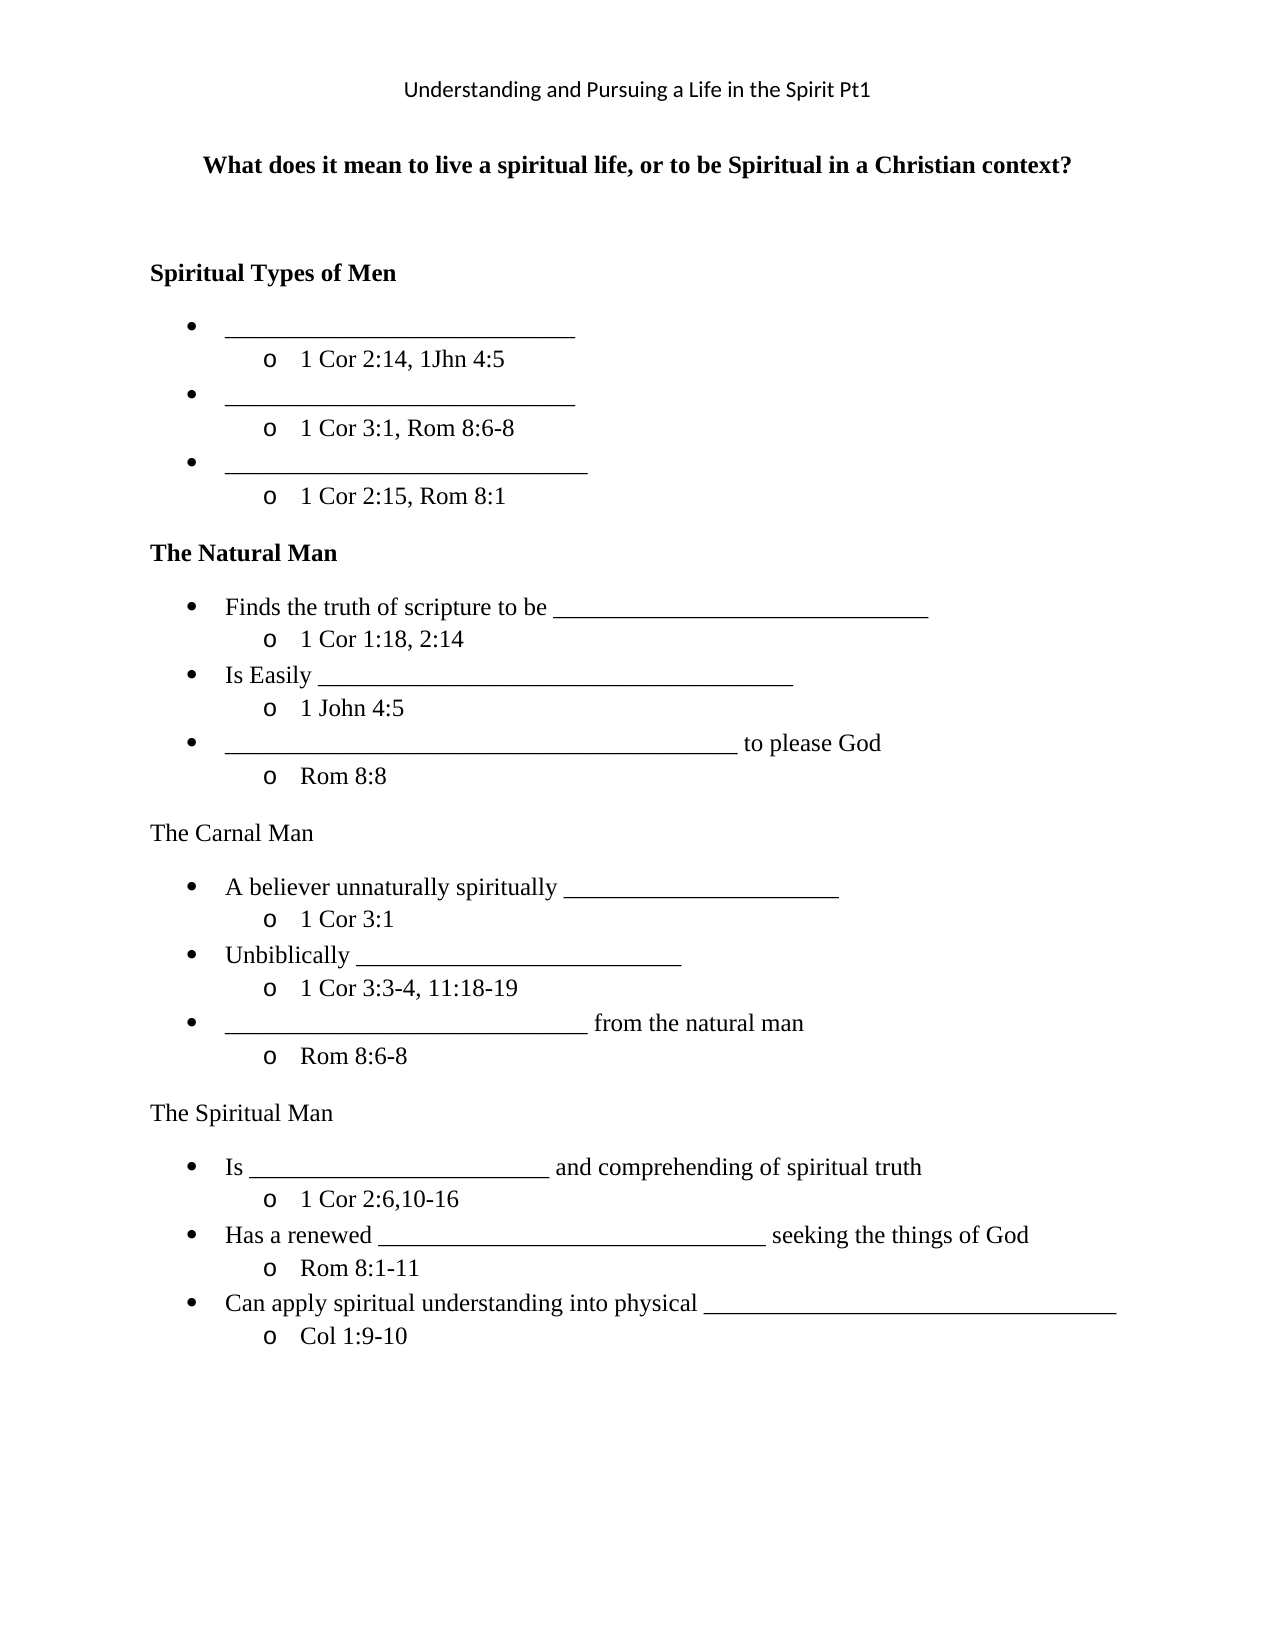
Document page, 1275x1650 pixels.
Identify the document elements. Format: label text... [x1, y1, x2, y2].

list Is Easily ______________________________________ [187, 660, 1125, 689]
list Rom 8:1-11 [262, 1253, 1125, 1284]
list 1 Cor 3:1 [262, 904, 1125, 935]
list _________________________________________ to please God [187, 728, 1125, 757]
text The Spiritual Man [150, 1098, 1125, 1126]
list Finds the truth of scripture to be ______________________________ [187, 592, 1125, 620]
list 1 John 4:5 [262, 693, 1125, 724]
list ____________________________ [187, 380, 1125, 409]
list Rom 8:8 [262, 761, 1125, 792]
text Spiritual Types of Men [150, 258, 1125, 286]
list _____________________________ from the natural man [187, 1008, 1125, 1037]
text The Carnal Man [150, 818, 1125, 846]
list Can apply spiritual understanding into physical _________________________________ [187, 1288, 1125, 1317]
list 1 Cor 3:1, Rom 8:6-8 [262, 413, 1125, 444]
list 1 Cor 3:3-4, 11:18-19 [262, 973, 1125, 1004]
list ____________________________ [187, 312, 1125, 340]
list Rom 8:6-8 [262, 1041, 1125, 1072]
text The Natural Man [150, 538, 1125, 566]
list 1 Cor 2:15, Rom 8:1 [262, 481, 1125, 512]
list 1 Cor 2:14, 1Jhn 4:5 [262, 344, 1125, 375]
list Unbiblically __________________________ [187, 940, 1125, 969]
list _____________________________ [187, 448, 1125, 477]
list 1 Cor 2:6,10-16 [262, 1184, 1125, 1215]
text What does it mean to live a spiritual life, or to be Spiritual in a Christian context? [150, 150, 1125, 179]
list Has a renewed _______________________________ seeking the things of God [187, 1220, 1125, 1249]
list 1 Cor 1:18, 2:14 [262, 624, 1125, 655]
list Col 1:9-10 [262, 1321, 1125, 1352]
list Is ________________________ and comprehending of spiritual truth [187, 1152, 1125, 1180]
list A believer unnaturally spiritually ______________________ [187, 872, 1125, 900]
